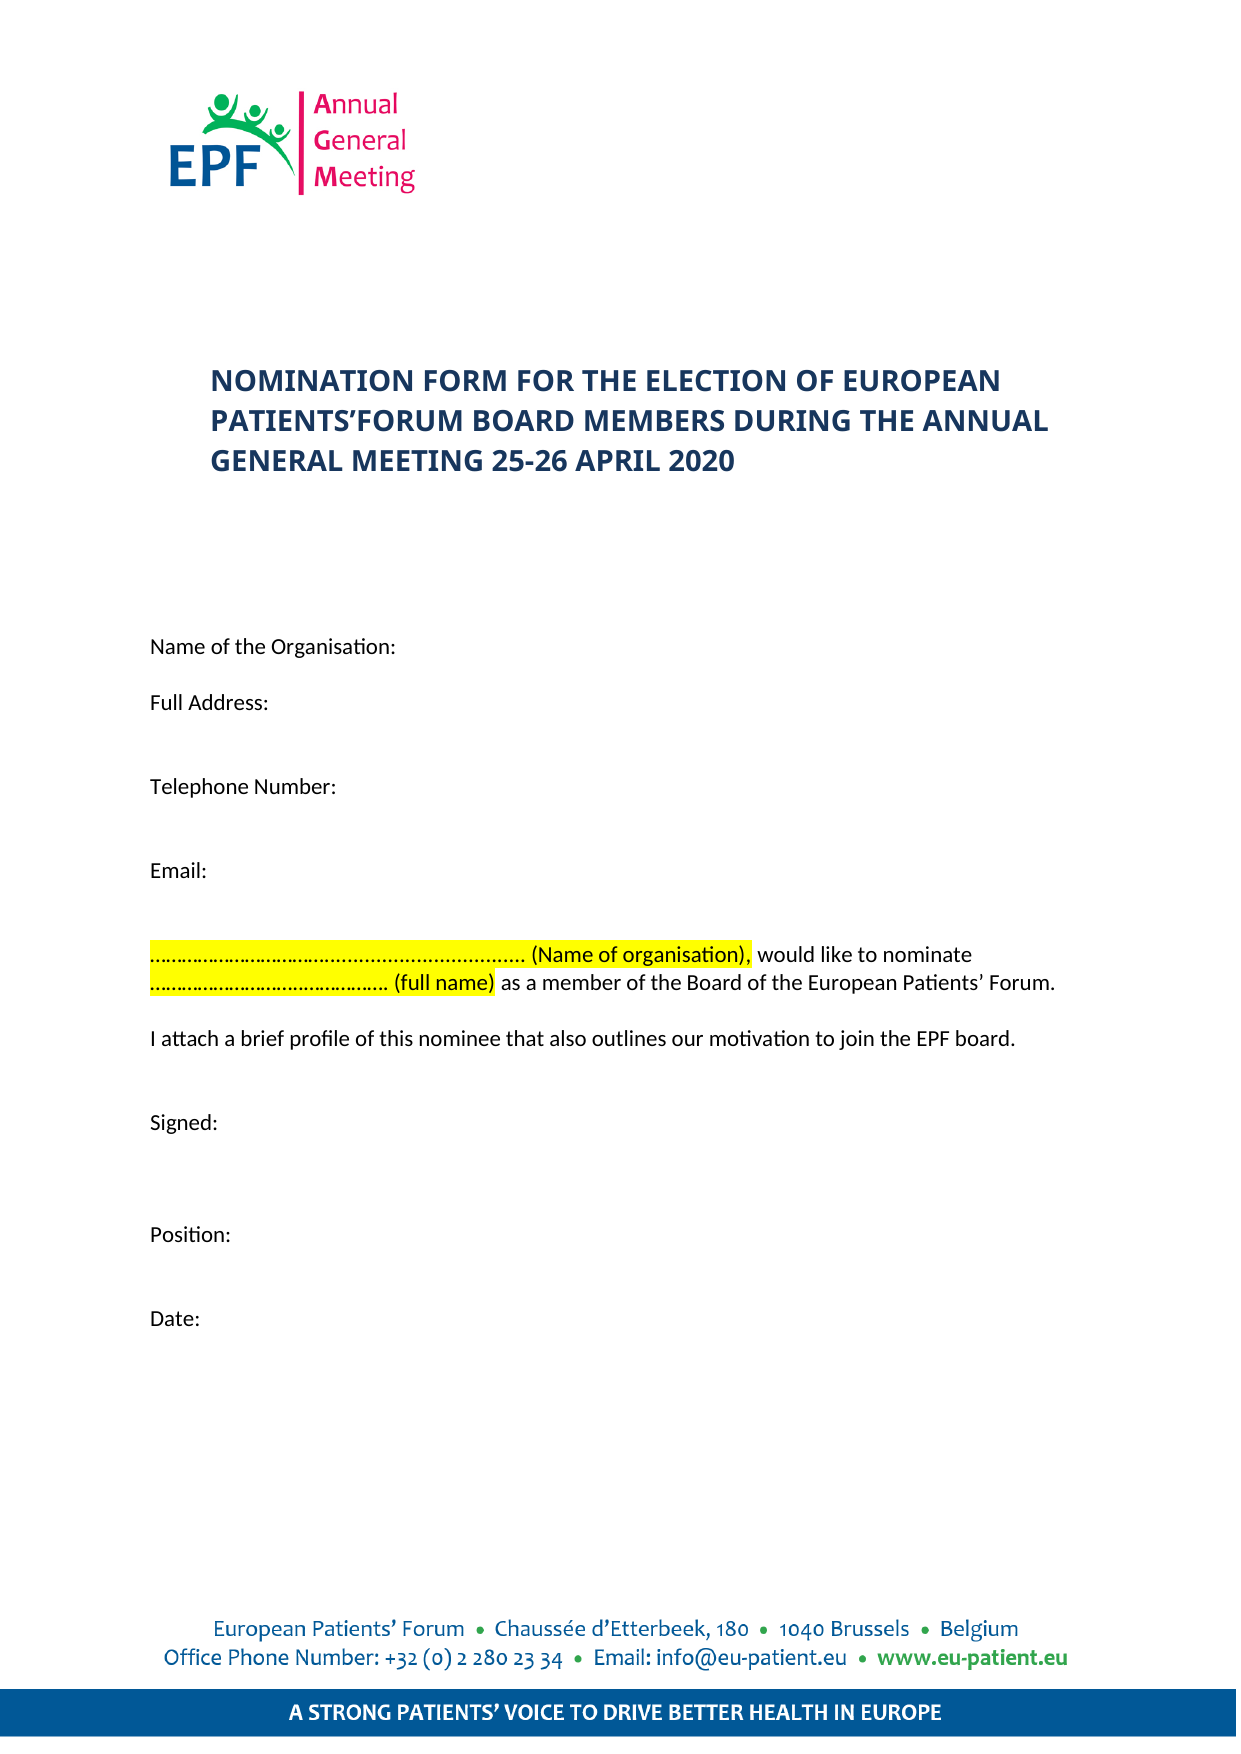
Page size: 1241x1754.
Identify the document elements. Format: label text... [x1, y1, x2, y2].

text Name of the Organisation: [150, 632, 1090, 660]
subtitle NOMINATION FORM FOR THE ELECTION OF EUROPEAN PATIENTS’FORUM BOARD MEMBERS DURING THE ANNUAL GENERAL MEETING 25-26 April 2020 [210, 360, 1090, 479]
text Telephone Number: [150, 772, 1090, 800]
text Position: [150, 1221, 1090, 1248]
text Full Address: [150, 688, 1090, 716]
picture [150, 73, 455, 205]
picture [0, 1601, 1236, 1753]
text Date: [150, 1304, 1090, 1333]
text ……………………………................................... (Name of organisation), would like to nominate ………………………..……………. (full name) as a member of the Board of the European Patients’ Forum. [495, 940, 1090, 996]
text Email: [150, 856, 1090, 884]
text Signed: [150, 1108, 1090, 1136]
text I attach a brief profile of this nominee that also outlines our motivation to join the EPF board. [150, 1024, 1090, 1052]
